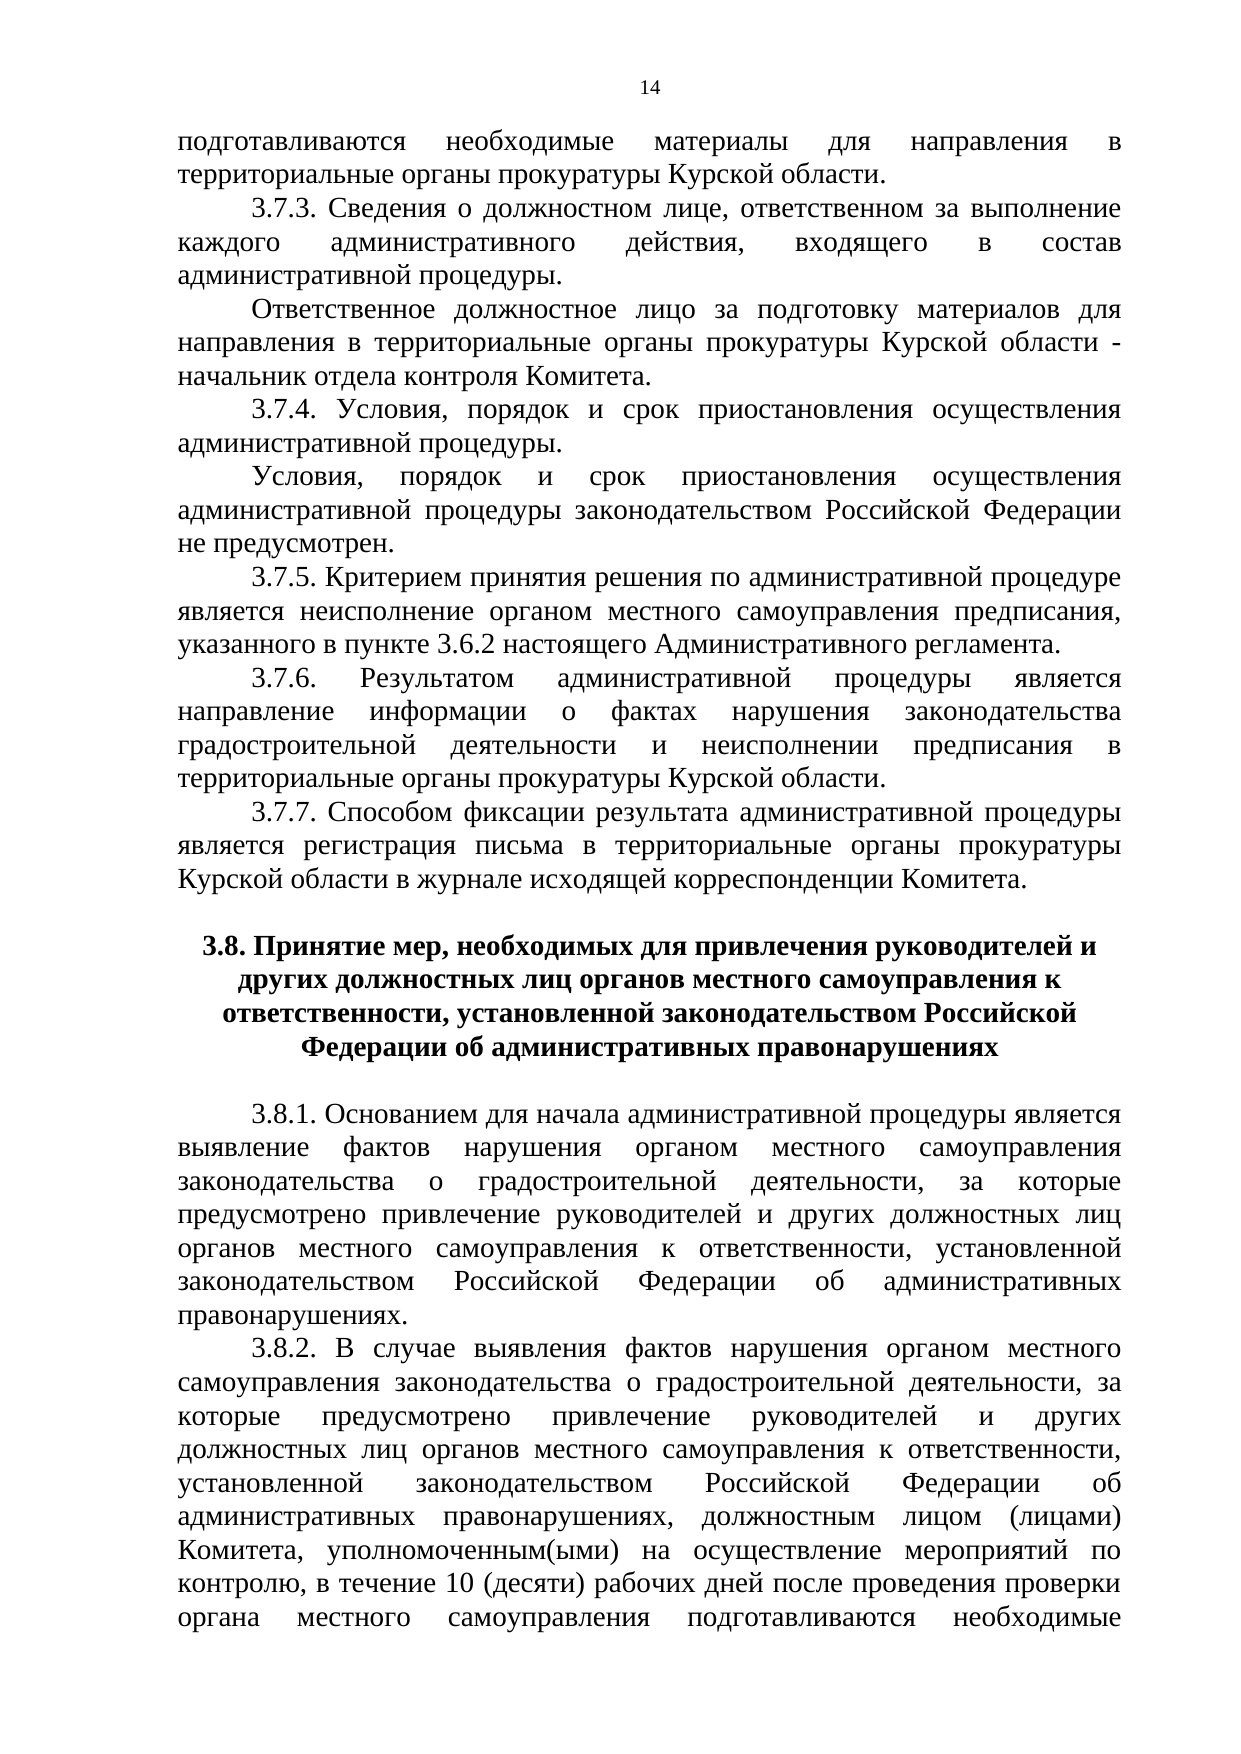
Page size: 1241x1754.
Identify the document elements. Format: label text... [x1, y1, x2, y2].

text 3.7.7. Способом фиксации результата административной процедуры является регистрация письма в территориальные органы прокуратуры Курской области в журнале исходящей корреспонденции Комитета. [177, 794, 1122, 894]
text 3.7.4. Условия, порядок и срок приостановления осуществления административной процедуры. [177, 391, 1122, 458]
text 3.7.3. Сведения о должностном лице, ответственном за выполнение каждого административного действия, входящего в состав административной процедуры. [177, 190, 1122, 291]
text 3.8. Принятие мер, необходимых для привлечения руководителей и других должностных лиц органов местного самоуправления к ответственности, установленной законодательством Российской Федерации об административных правонарушениях [177, 928, 1122, 1062]
text Условия, порядок и срок приостановления осуществления административной процедуры законодательством Российской Федерации не предусмотрен. [177, 458, 1122, 559]
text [177, 1331, 1122, 1632]
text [177, 123, 1122, 190]
text 3.7.6. Результатом административной процедуры является направление информации о фактах нарушения законодательства градостроительной деятельности и неисполнении предписания в территориальные органы прокуратуры Курской области. [177, 660, 1122, 794]
text Ответственное должностное лицо за подготовку материалов для направления в территориальные органы прокуратуры Курской области - начальник отдела контроля Комитета. [177, 291, 1122, 391]
text 3.7.5. Критерием принятия решения по административной процедуре является неисполнение органом местного самоуправления предписания, указанного в пункте 3.6.2 настоящего Административного регламента. [177, 559, 1122, 660]
text 3.8.1. Основанием для начала административной процедуры является выявление фактов нарушения органом местного самоуправления законодательства о градостроительной деятельности, за которые предусмотрено привлечение руководителей и других должностных лиц органов местного самоуправления к ответственности, установленной законодательством Российской Федерации об административных правонарушениях. [177, 1096, 1122, 1331]
